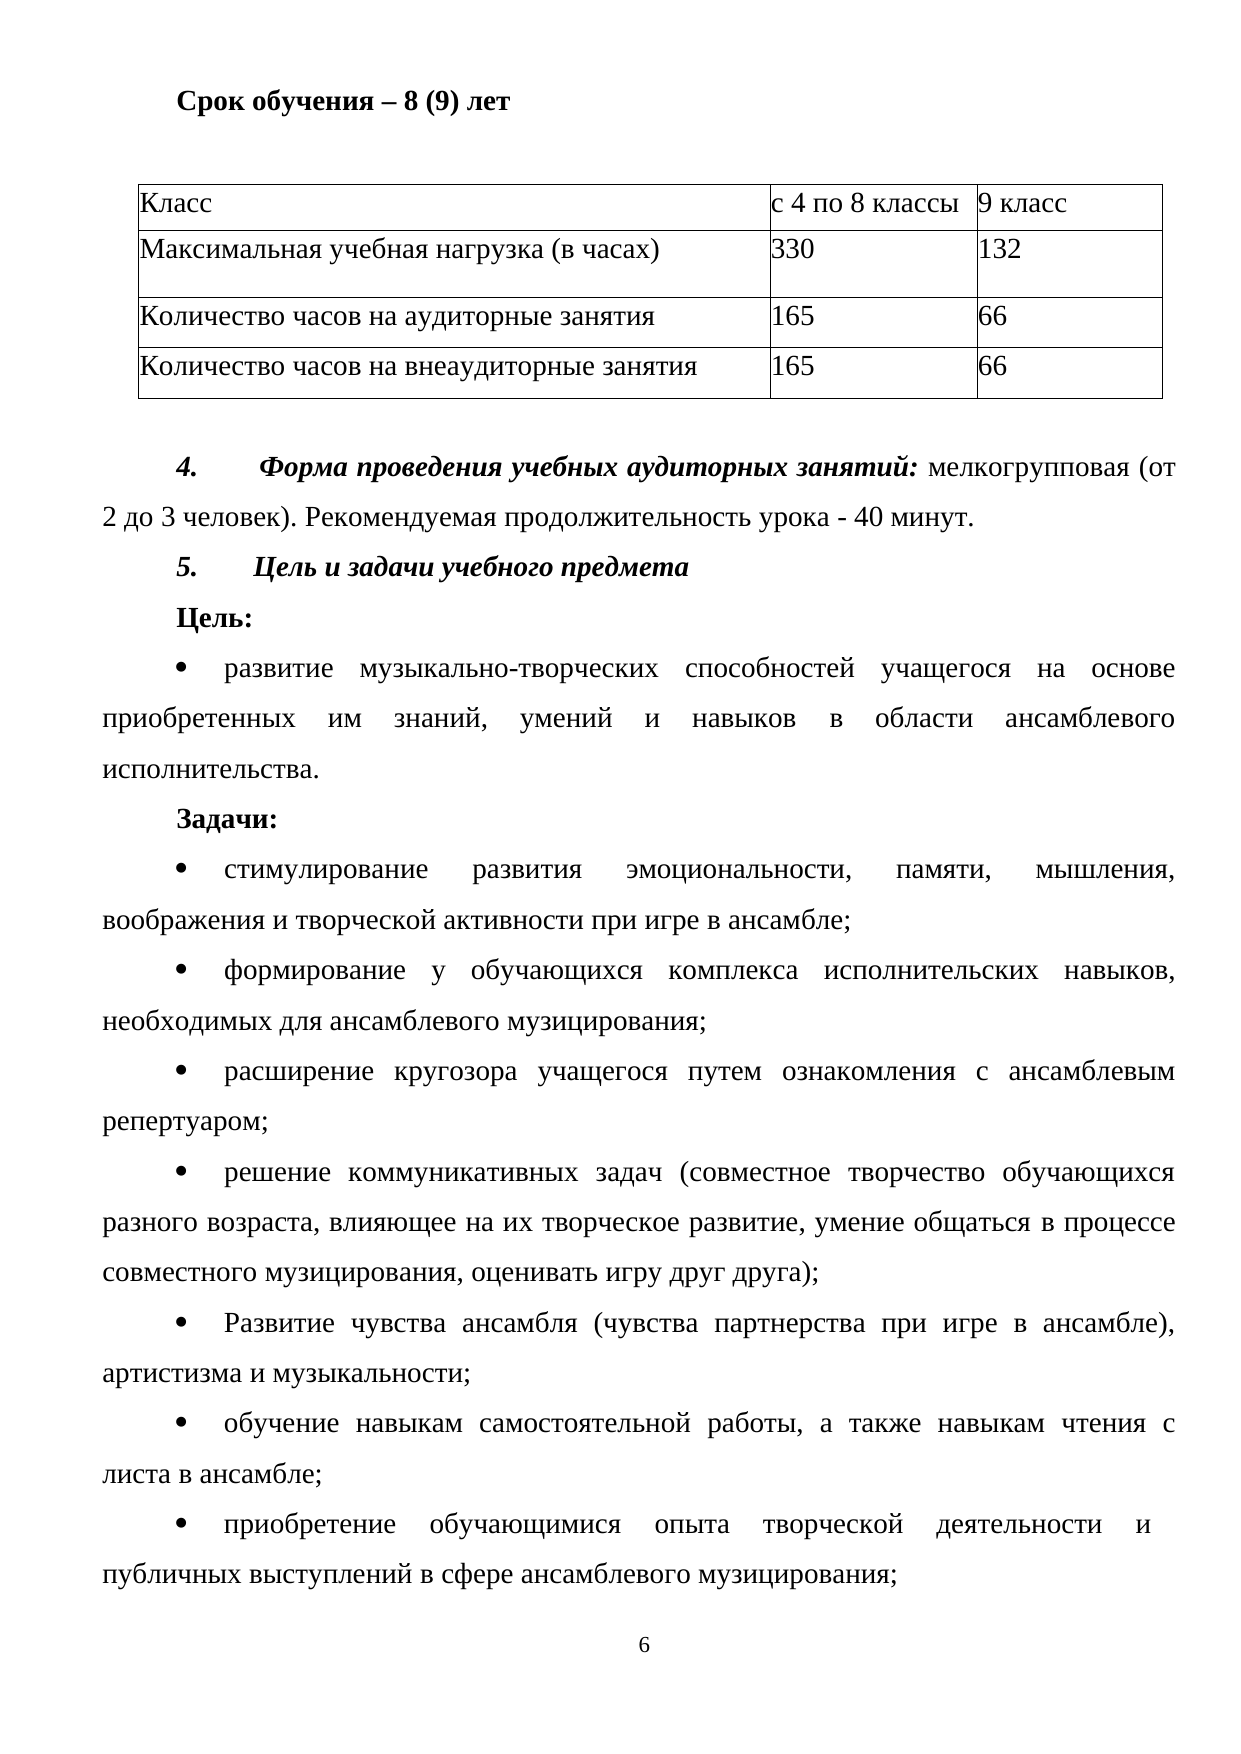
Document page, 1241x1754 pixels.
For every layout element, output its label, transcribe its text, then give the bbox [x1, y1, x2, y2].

table_cell Количество часов на внеаудиторные занятия [139, 348, 770, 398]
list стимулирование развития эмоциональности, памяти, мышления, воображения и творческой активности при игре в ансамбле; [102, 852, 1176, 936]
subtitle Срок обучения – 8 (9) лет [102, 83, 1176, 117]
list приобретение обучающимися опыта творческой деятельности и публичных выступлений в сфере ансамблевого музицирования; [102, 1506, 1176, 1590]
list расширение кругозора учащегося путем ознакомления с ансамблевым репертуаром; [102, 1053, 1176, 1137]
table_cell 165 [771, 348, 977, 398]
table_cell Количество часов на аудиторные занятия [139, 298, 770, 347]
list Форма проведения учебных аудиторных занятий: мелкогрупповая (от 2 до 3 человек). Рекомендуемая продолжительность урока - 40 минут. [102, 449, 1176, 533]
table_cell Максимальная учебная нагрузка (в часах) [139, 231, 770, 297]
list развитие музыкально-творческих способностей учащегося на основе приобретенных им знаний, умений и навыков в области ансамблевого исполнительства. [102, 650, 1176, 784]
list обучение навыкам самостоятельной работы, а также навыкам чтения с листа в ансамбле; [102, 1406, 1176, 1489]
table_cell 165 [771, 298, 977, 347]
table_header Класс [139, 185, 770, 230]
subtitle Задачи: [102, 801, 1176, 835]
list Цель и задачи учебного предмета [102, 549, 1176, 583]
table_header с 4 по 8 классы [771, 185, 977, 230]
table_cell 66 [978, 298, 1162, 347]
table_cell 66 [978, 348, 1162, 398]
table_cell 330 [771, 231, 977, 297]
list решение коммуникативных задач (совместное творчество обучающихся разного возраста, влияющее на их творческое развитие, умение общаться в процессе совместного музицирования, оценивать игру друг друга); [102, 1154, 1176, 1288]
subtitle Цель: [102, 600, 1176, 633]
table_header 9 класс [978, 185, 1162, 230]
list формирование у обучающихся комплекса исполнительских навыков, необходимых для ансамблевого музицирования; [102, 952, 1176, 1036]
list Развитие чувства ансамбля (чувства партнерства при игре в ансамбле), артистизма и музыкальности; [102, 1305, 1176, 1389]
table_cell 132 [978, 231, 1162, 297]
